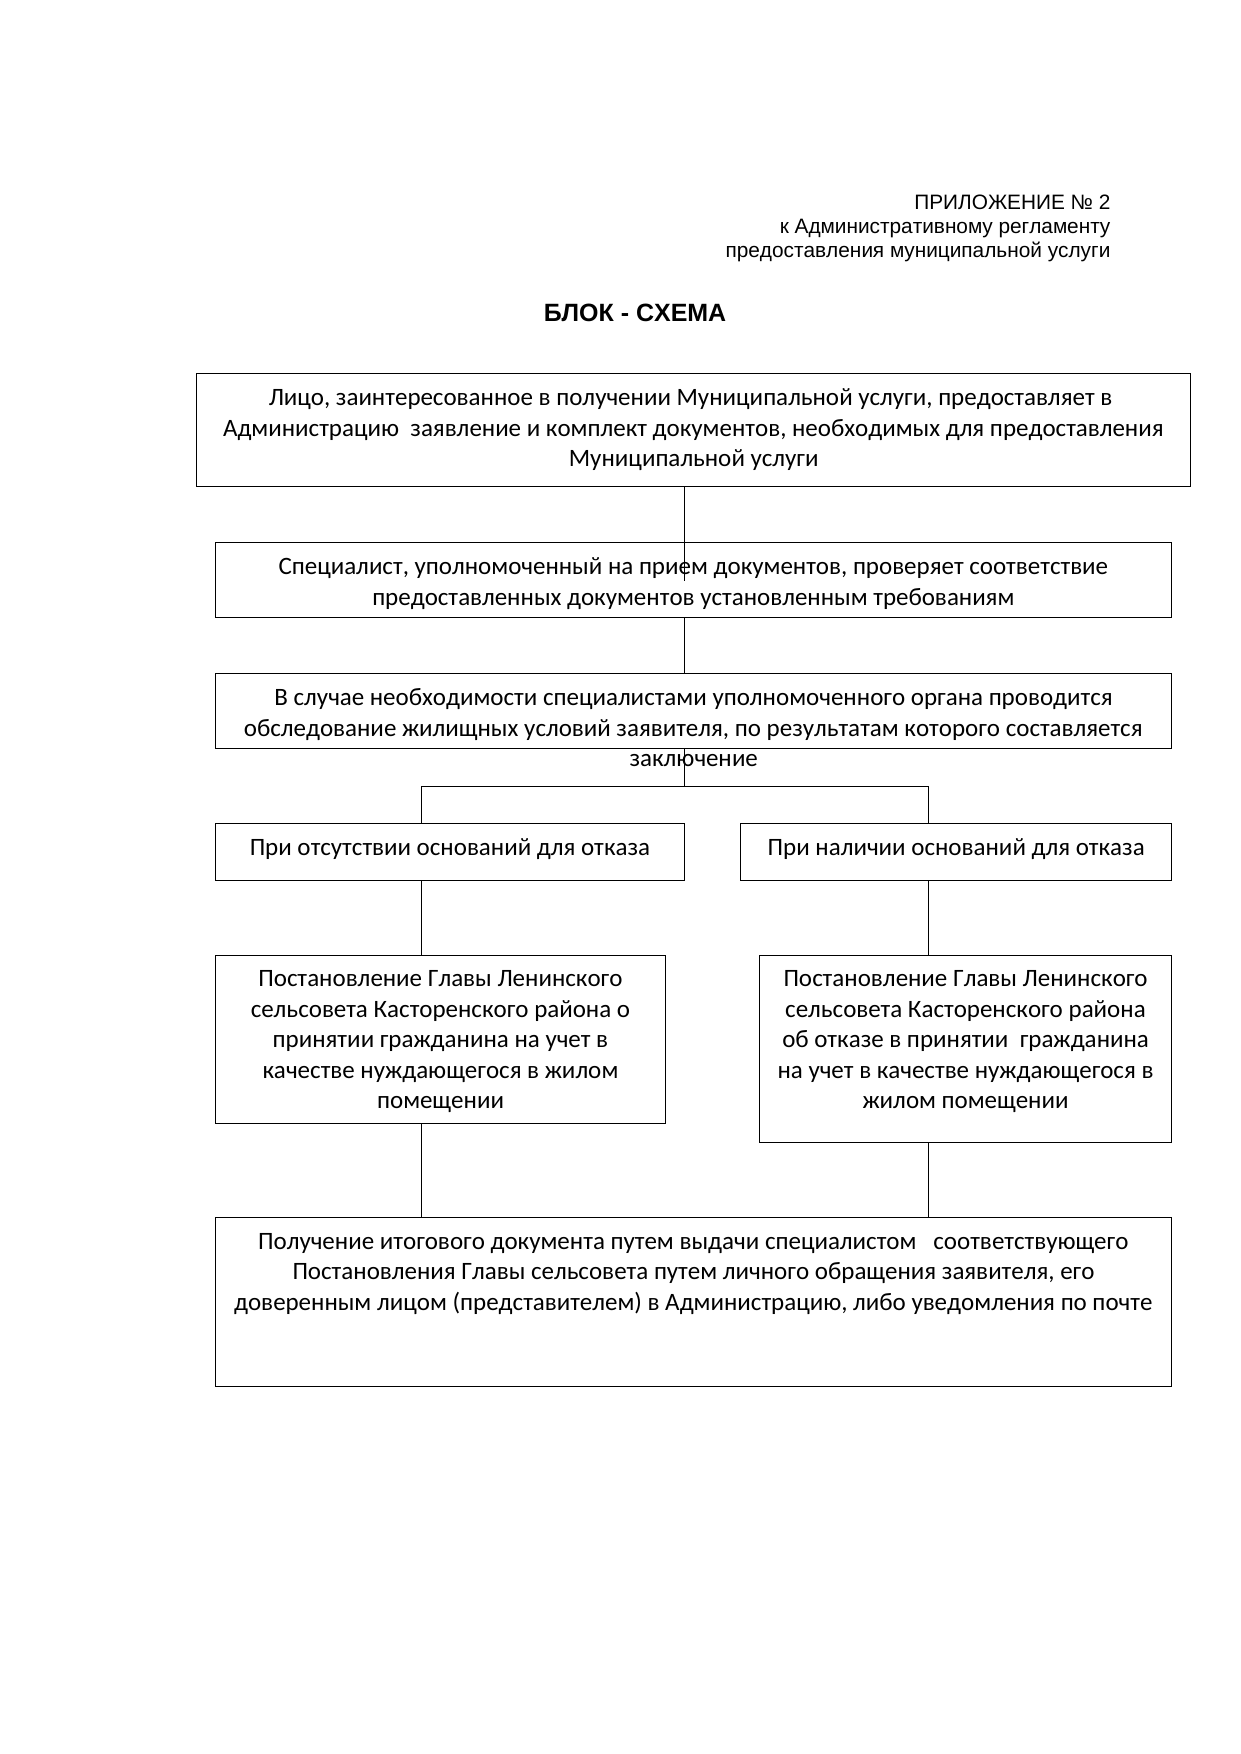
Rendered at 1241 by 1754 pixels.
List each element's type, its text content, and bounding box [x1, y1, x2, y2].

text ПРИЛОЖЕНИЕ № 2 [628, 190, 1110, 214]
text БЛОК - СХЕМА [159, 297, 1110, 326]
text к Административному регламенту [628, 214, 1110, 238]
title предоставления муниципальной услуги [628, 238, 1110, 262]
